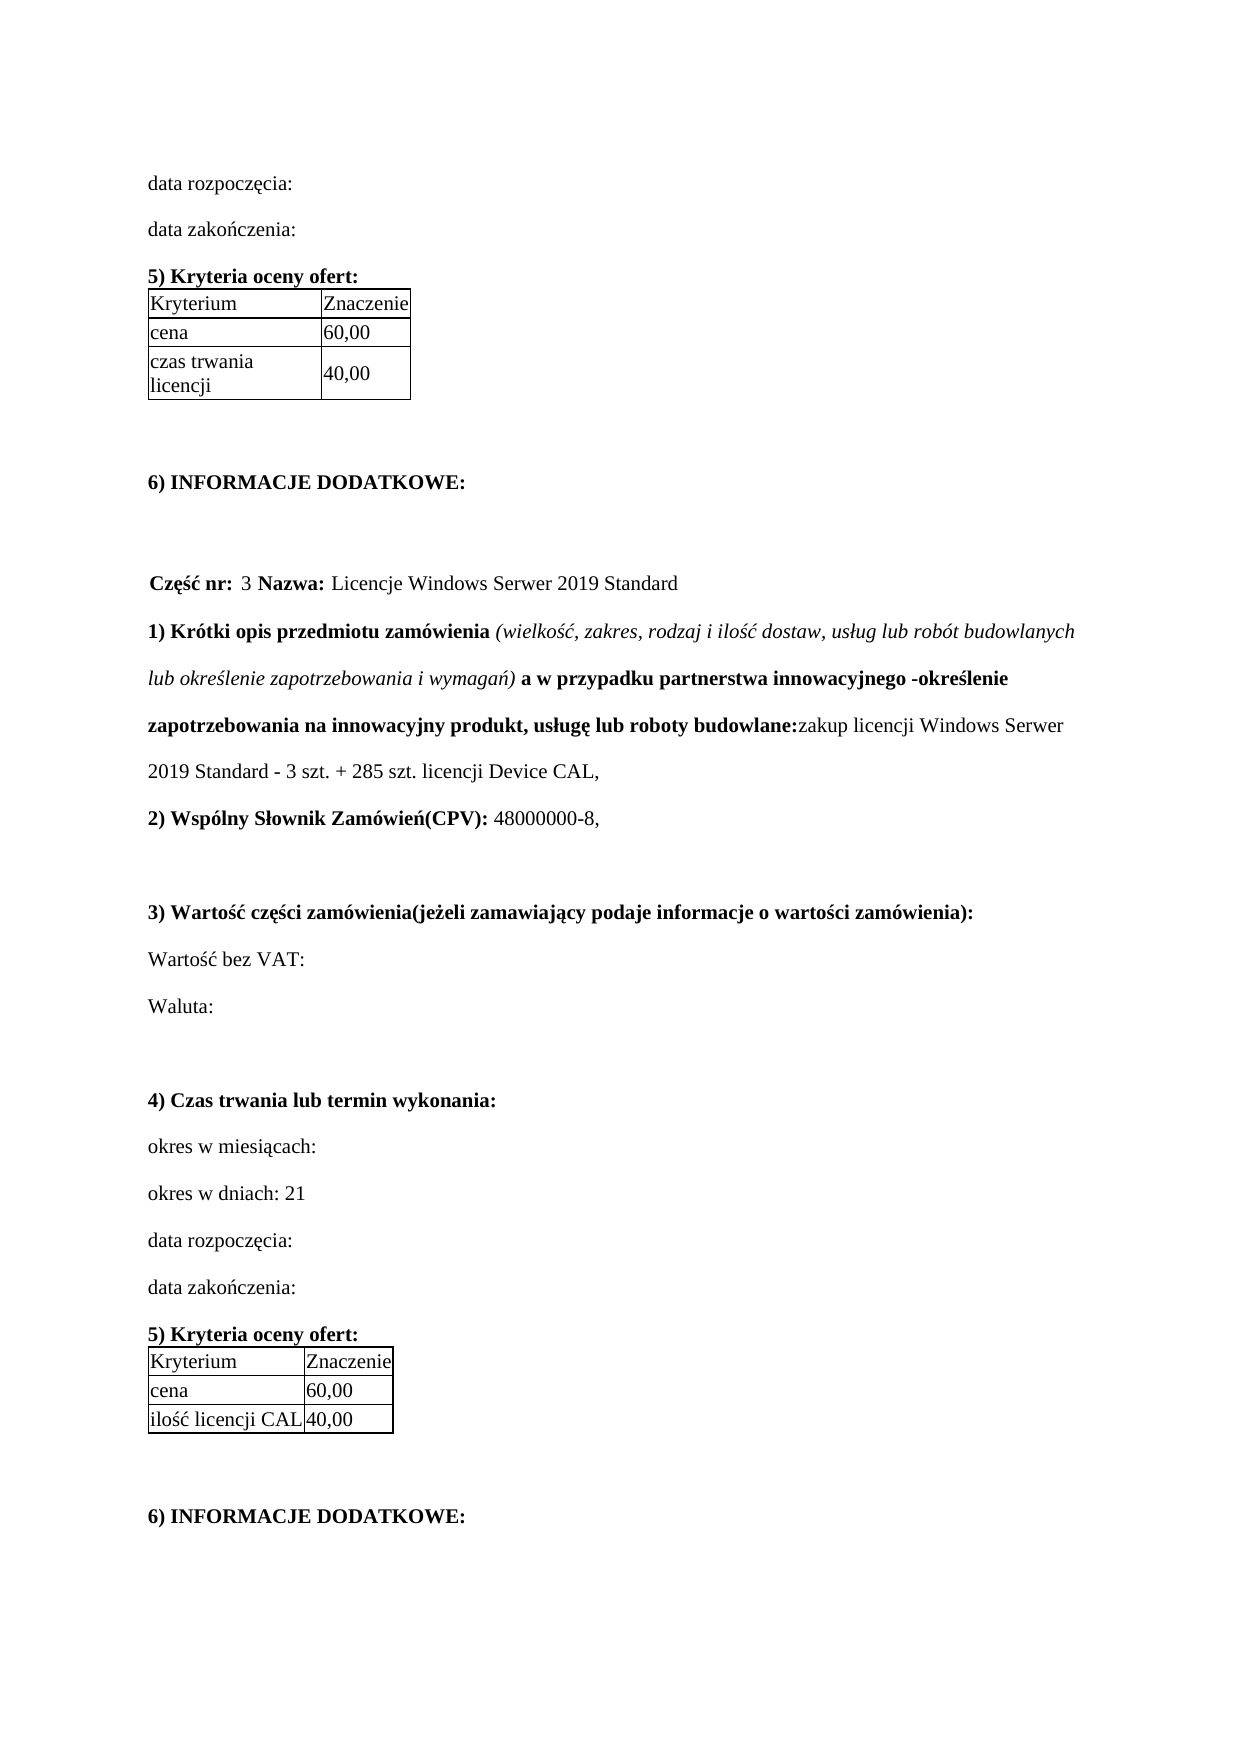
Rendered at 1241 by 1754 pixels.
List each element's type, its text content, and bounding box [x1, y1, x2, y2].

text 6) INFORMACJE DODATKOWE: [148, 1434, 1093, 1528]
text 1) Krótki opis przedmiotu zamówienia (wielkość, zakres, rodzaj i ilość dostaw, usług lub robót budowlanych lub określenie zapotrzebowania i wymagań) a w przypadku partnerstwa innowacyjnego -określenie zapotrzebowania na innowacyjny produkt, usługę lub roboty budowlane:zakup licencji Windows Serwer 2019 Standard - 3 szt. + 285 szt. licencji Device CAL, 2) Wspólny Słownik Zamówień(CPV): 48000000-8, 3) Wartość części zamówienia(jeżeli zamawiający podaje informacje o wartości zamówienia): Wartość bez VAT: Waluta: 4) Czas trwania lub termin wykonania: okres w miesiącach: okres w dniach: 21 data rozpoczęcia: data zakończenia: 5) Kryteria oceny ofert: [148, 596, 1093, 1346]
table_cell czas trwania licencji [149, 347, 321, 398]
table_header Znaczenie [305, 1348, 392, 1375]
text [148, 148, 1093, 288]
table_header 3 [239, 569, 256, 596]
table_cell cena [149, 319, 321, 346]
table_cell 60,00 [322, 319, 410, 346]
table_header Nazwa: [256, 569, 329, 596]
table_cell 40,00 [322, 347, 410, 398]
text 6) INFORMACJE DODATKOWE: [148, 400, 1093, 541]
table_header Część nr: [148, 569, 239, 596]
table_header Znaczenie [322, 290, 410, 317]
table_cell ilość licencji CAL [149, 1405, 304, 1432]
table_cell 40,00 [305, 1405, 392, 1432]
table_header Kryterium [149, 290, 321, 317]
table_cell 60,00 [305, 1376, 392, 1403]
table_header Kryterium [149, 1348, 304, 1375]
table_cell cena [149, 1376, 304, 1403]
table_header Licencje Windows Serwer 2019 Standard [330, 569, 684, 596]
